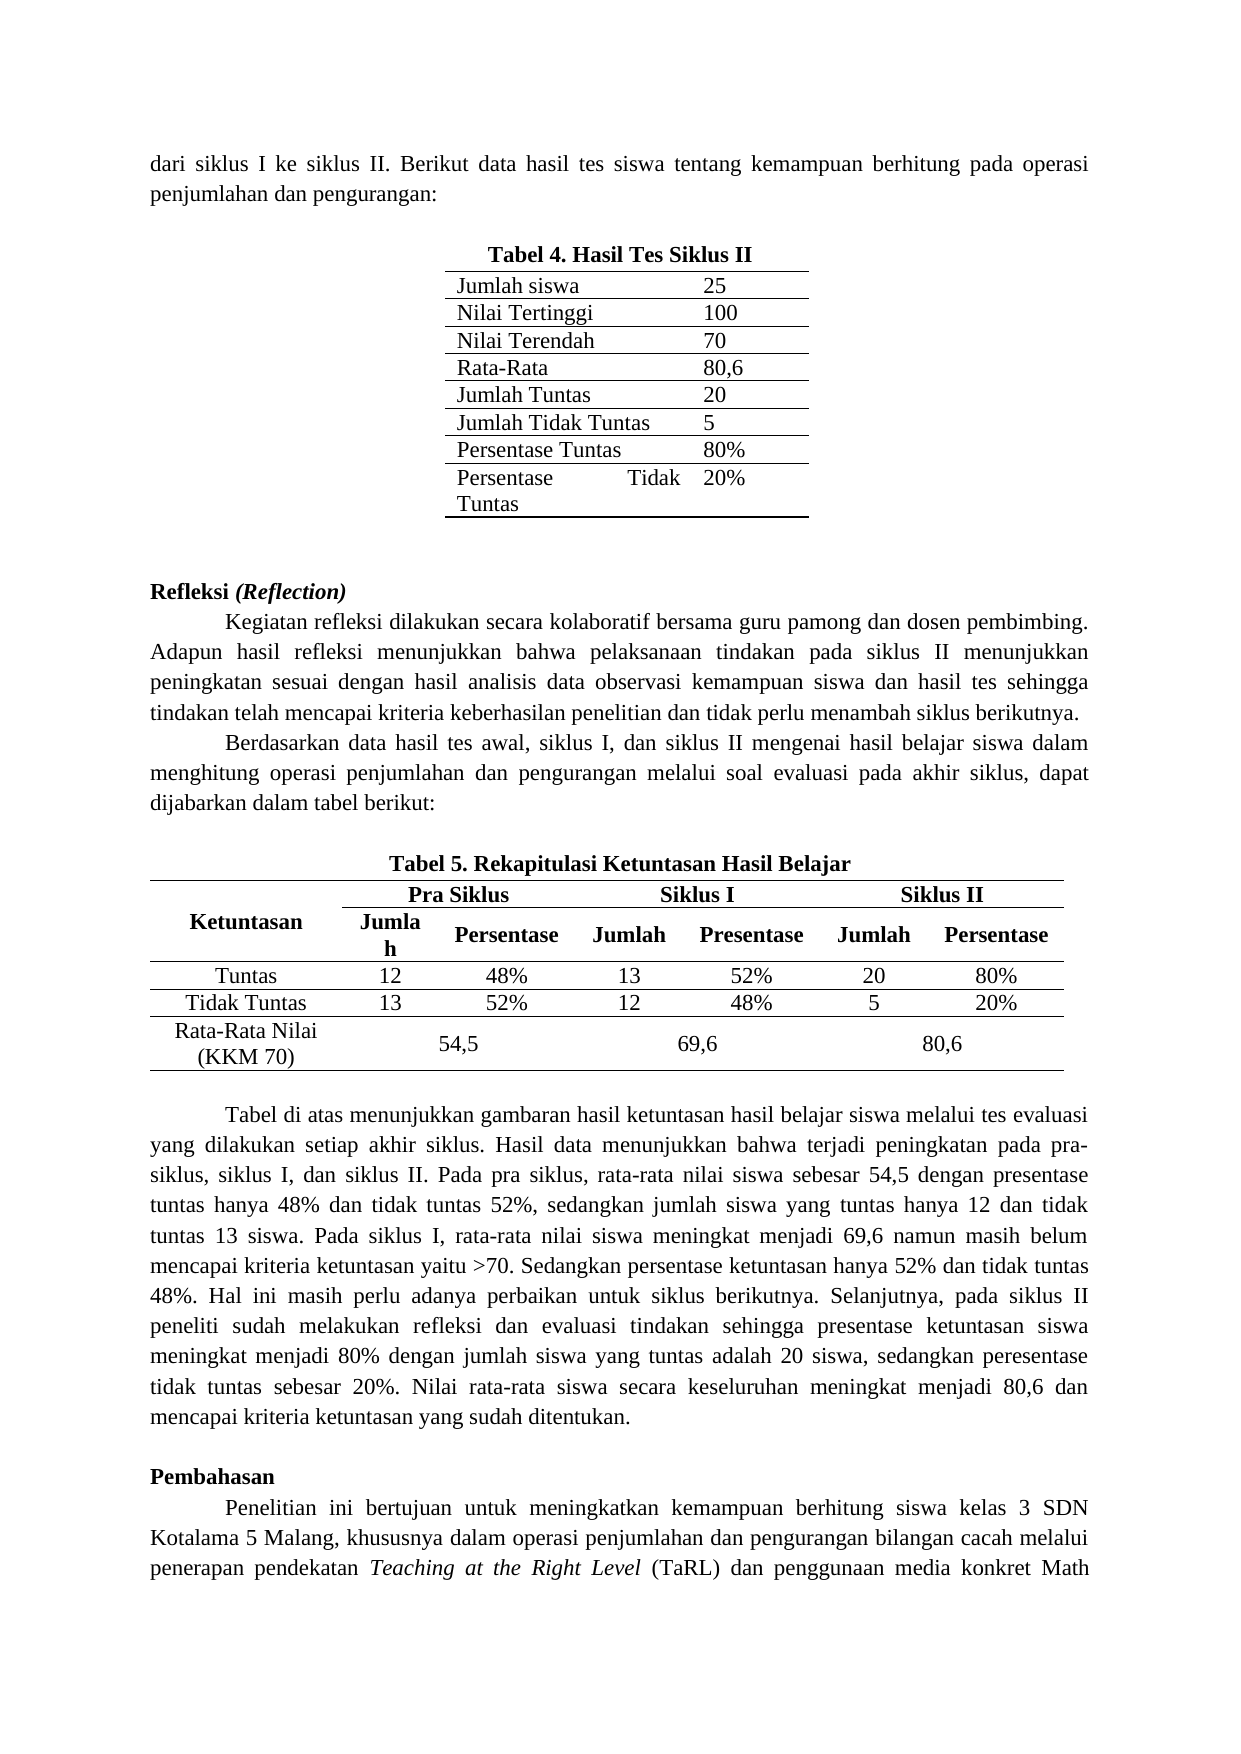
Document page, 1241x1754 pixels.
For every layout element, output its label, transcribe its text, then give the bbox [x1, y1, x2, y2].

table_cell 100 [692, 299, 809, 326]
table_cell 5 [820, 990, 928, 1016]
table_cell 12 [342, 962, 438, 988]
table_cell Rata-Rata Nilai (KKM 70) [150, 1017, 342, 1069]
table_cell Tidak Tuntas [150, 990, 342, 1016]
text Refleksi (Reflection) [150, 578, 1090, 604]
table_cell Presentase [683, 908, 819, 961]
table_cell 20 [692, 381, 809, 408]
text Berdasarkan data hasil tes awal, siklus I, dan siklus II mengenai hasil belajar siswa dalam menghitung operasi penjumlahan dan pengurangan melalui soal evaluasi pada akhir siklus, dapat dijabarkan dalam tabel berikut: [150, 729, 1090, 816]
table_cell 80% [692, 436, 809, 463]
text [150, 150, 1090, 207]
table_cell 69,6 [575, 1017, 819, 1069]
table_cell Persentase [438, 908, 575, 961]
table_header Jumlah siswa [445, 272, 692, 298]
table_cell Persentase Tuntas [445, 436, 692, 463]
text Tabel 5. Rekapitulasi Ketuntasan Hasil Belajar [150, 850, 1090, 876]
table_cell Nilai Terendah [445, 327, 692, 353]
table_cell Jumlah [342, 908, 438, 961]
text Tabel 4. Hasil Tes Siklus II [150, 241, 1090, 267]
table_cell 20% [928, 990, 1064, 1016]
table_cell 54,5 [342, 1017, 575, 1069]
table_cell Nilai Tertinggi [445, 299, 692, 326]
table_cell 80,6 [820, 1017, 1064, 1069]
text Tabel di atas menunjukkan gambaran hasil ketuntasan hasil belajar siswa melalui tes evaluasi yang dilakukan setiap akhir siklus. Hasil data menunjukkan bahwa terjadi peningkatan pada pra-siklus, siklus I, dan siklus II. Pada pra siklus, rata-rata nilai siswa sebesar 54,5 dengan presentase tuntas hanya 48% dan tidak tuntas 52%, sedangkan jumlah siswa yang tuntas hanya 12 dan tidak tuntas 13 siswa. Pada siklus I, rata-rata nilai siswa meningkat menjadi 69,6 namun masih belum mencapai kriteria ketuntasan yaitu >70. Sedangkan persentase ketuntasan hanya 52% dan tidak tuntas 48%. Hal ini masih perlu adanya perbaikan untuk siklus berikutnya. Selanjutnya, pada siklus II peneliti sudah melakukan refleksi dan evaluasi tindakan sehingga presentase ketuntasan siswa meningkat menjadi 80% dengan jumlah siswa yang tuntas adalah 20 siswa, sedangkan peresentase tidak tuntas sebesar 20%. Nilai rata-rata siswa secara keseluruhan meningkat menjadi 80,6 dan mencapai kriteria ketuntasan yang sudah ditentukan. [150, 1101, 1090, 1429]
table_cell 5 [692, 409, 809, 435]
table_header Ketuntasan [150, 881, 342, 961]
table_cell Persentase Tidak Tuntas [445, 464, 692, 516]
table_cell 13 [575, 962, 683, 988]
table_cell Jumlah Tuntas [445, 381, 692, 408]
table_cell 12 [575, 990, 683, 1016]
table_cell 48% [438, 962, 575, 988]
table_cell 20% [692, 464, 809, 516]
table_cell 80% [928, 962, 1064, 988]
table_header Siklus II [820, 881, 1064, 907]
table_cell 48% [683, 990, 819, 1016]
table_cell 70 [692, 327, 809, 353]
table_cell Jumlah Tidak Tuntas [445, 409, 692, 435]
table_header 25 [692, 272, 809, 298]
table_cell Rata-Rata [445, 354, 692, 380]
table_cell Jumlah [575, 908, 683, 961]
table_header Pra Siklus [342, 881, 575, 907]
table_header Siklus I [575, 881, 819, 907]
table_cell 52% [438, 990, 575, 1016]
text Pembahasan [150, 1463, 1090, 1490]
table_cell 13 [342, 990, 438, 1016]
table_cell Tuntas [150, 962, 342, 988]
table_cell Jumlah [820, 908, 928, 961]
table_cell 52% [683, 962, 819, 988]
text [150, 1493, 1090, 1580]
table_cell 80,6 [692, 354, 809, 380]
text Kegiatan refleksi dilakukan secara kolaboratif bersama guru pamong dan dosen pembimbing. Adapun hasil refleksi menunjukkan bahwa pelaksanaan tindakan pada siklus II menunjukkan peningkatan sesuai dengan hasil analisis data observasi kemampuan siswa dan hasil tes sehingga tindakan telah mencapai kriteria keberhasilan penelitian dan tidak perlu menambah siklus berikutnya. [150, 608, 1090, 725]
table_cell 20 [820, 962, 928, 988]
table_cell Persentase [928, 908, 1064, 961]
